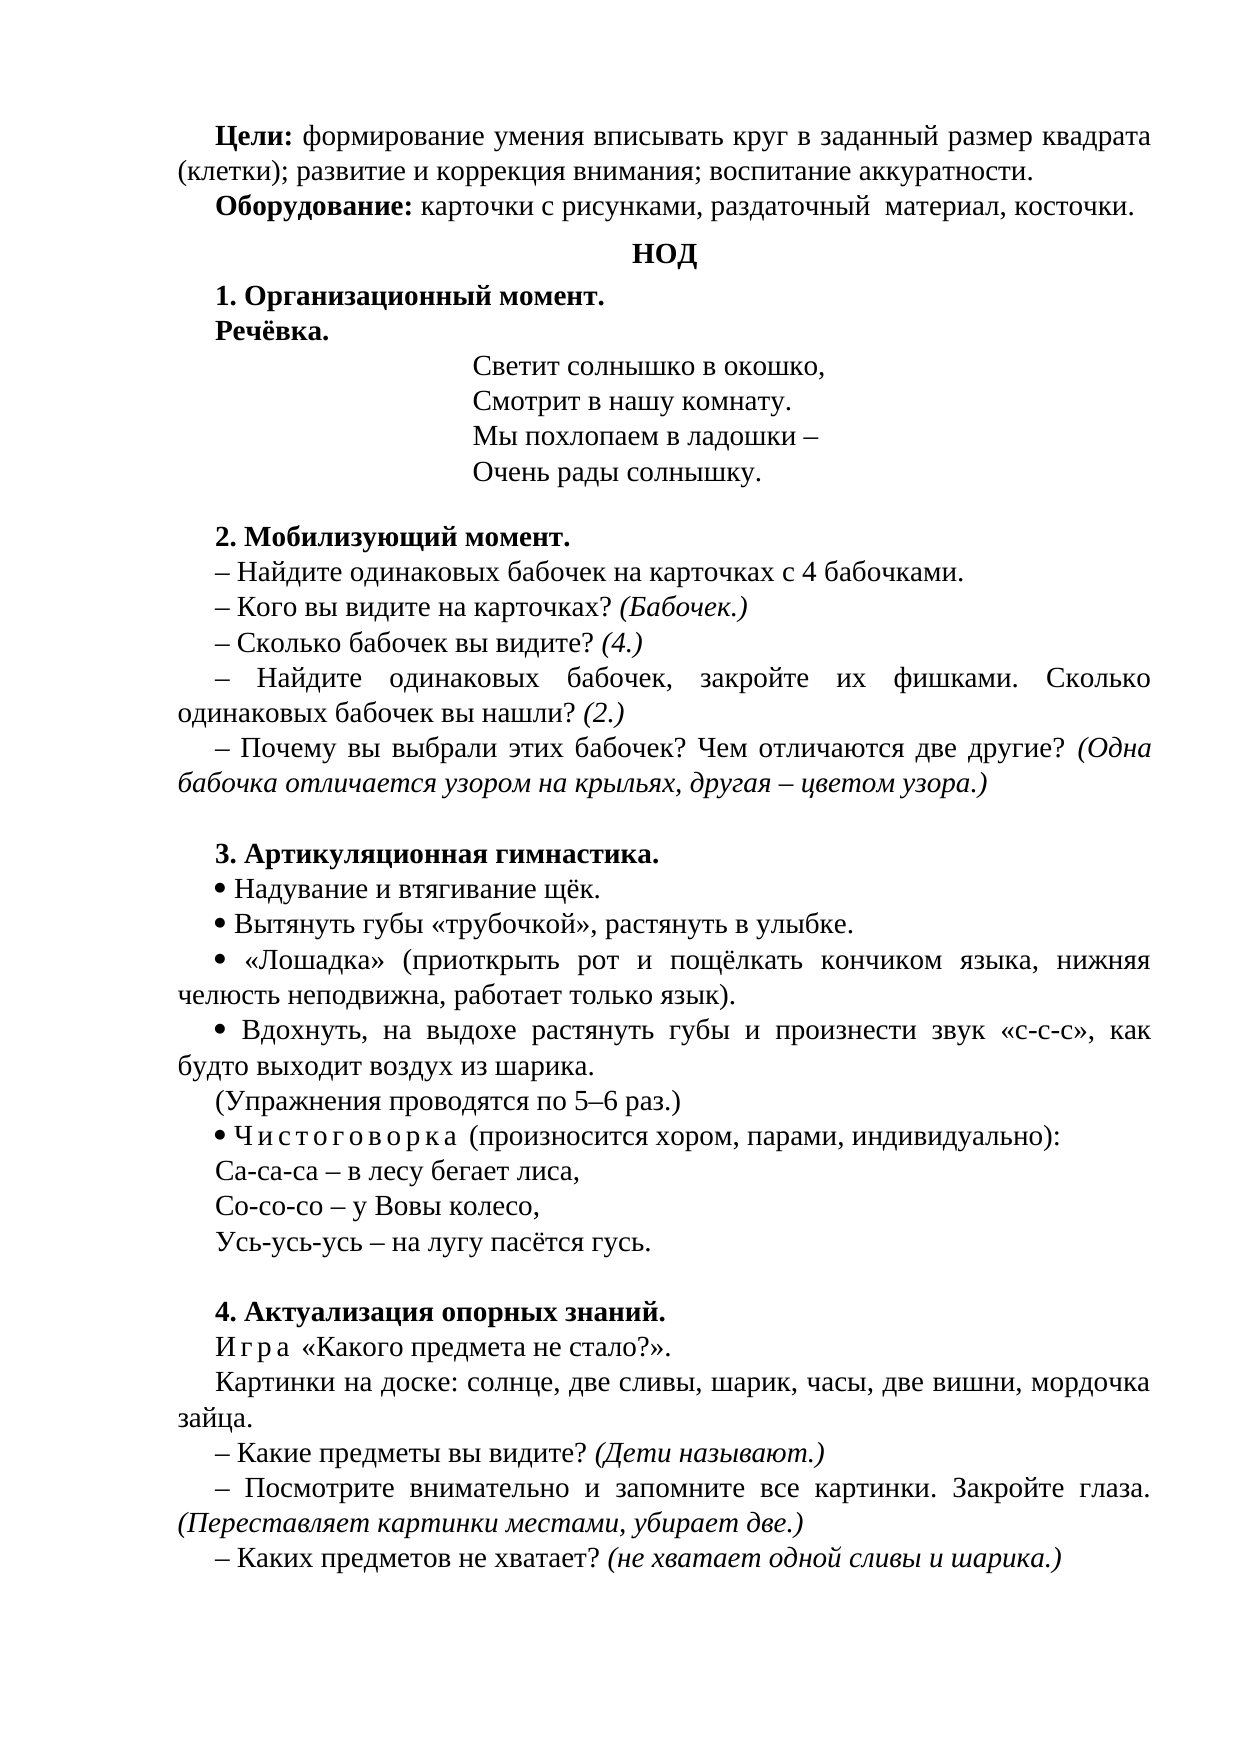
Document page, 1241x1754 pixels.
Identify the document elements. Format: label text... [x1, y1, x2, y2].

text Са-са-са – в лесу бегает лиса, [177, 1153, 1152, 1187]
text Речёвка. [177, 313, 1152, 346]
text Смотрит в нашу комнату. [177, 383, 1152, 417]
text Цели: формирование умения вписывать круг в заданный размер квадрата (клетки); развитие и коррекция внимания; воспитание аккуратности. [177, 118, 1152, 187]
text  «Лошадка» (приоткрыть рот и пощёлкать кончиком языка, нижняя челюсть неподвижна, работает только язык). [177, 942, 1152, 1011]
text – Посмотрите внимательно и запомните все картинки. Закройте глаза. (Переставляет картинки местами, убирает две.) [177, 1470, 1152, 1539]
text Оборудование: карточки с рисунками, раздаточный материал, косточки. [177, 188, 1152, 222]
text  Надувание и втягивание щёк. [177, 871, 1152, 905]
text Картинки на доске: солнце, две сливы, шарик, часы, две вишни, мордочка зайца. [177, 1364, 1152, 1433]
text Со-со-со – у Вовы колесо, [177, 1188, 1152, 1222]
text  Вдохнуть, на выдохе растянуть губы и произнести звук «с-с-с», как будто выходит воздух из шарика. [177, 1012, 1152, 1081]
text 4. Актуализация опорных знаний. [177, 1294, 1152, 1328]
text – Каких предметов не хватает? (не хватает одной сливы и шарика.) [177, 1541, 1152, 1574]
text  Чистоговорка (произносится хором, парами, индивидуально): [177, 1118, 1152, 1152]
text (Упражнения проводятся по 5–6 раз.) [177, 1083, 1152, 1116]
text Игра «Какого предмета не стало?». [177, 1329, 1152, 1363]
text 2. Мобилизующий момент. [177, 519, 1152, 553]
text Очень рады солнышку. [177, 454, 1152, 487]
text – Сколько бабочек вы видите? (4.) [177, 625, 1152, 658]
text 1. Организационный момент. [177, 278, 1152, 311]
text  Вытянуть губы «трубочкой», растянуть в улыбке. [177, 906, 1152, 940]
text Усь-усь-усь – на лугу пасётся гусь. [177, 1224, 1152, 1257]
text – Почему вы выбрали этих бабочек? Чем отличаются две другие? (Одна бабочка отличается узором на крыльях, другая – цветом узора.) [177, 730, 1152, 799]
text 3. Артикуляционная гимнастика. [177, 836, 1152, 869]
text Мы похлопаем в ладошки – [177, 418, 1152, 452]
text – Найдите одинаковых бабочек на карточках с 4 бабочками. [177, 554, 1152, 588]
text – Какие предметы вы видите? (Дети называют.) [177, 1435, 1152, 1468]
text НОД [177, 236, 1152, 270]
text – Найдите одинаковых бабочек, закройте их фишками. Сколько одинаковых бабочек вы нашли? (2.) [177, 660, 1152, 729]
text Светит солнышко в окошко, [177, 348, 1152, 382]
text – Кого вы видите на карточках? (Бабочек.) [177, 589, 1152, 623]
